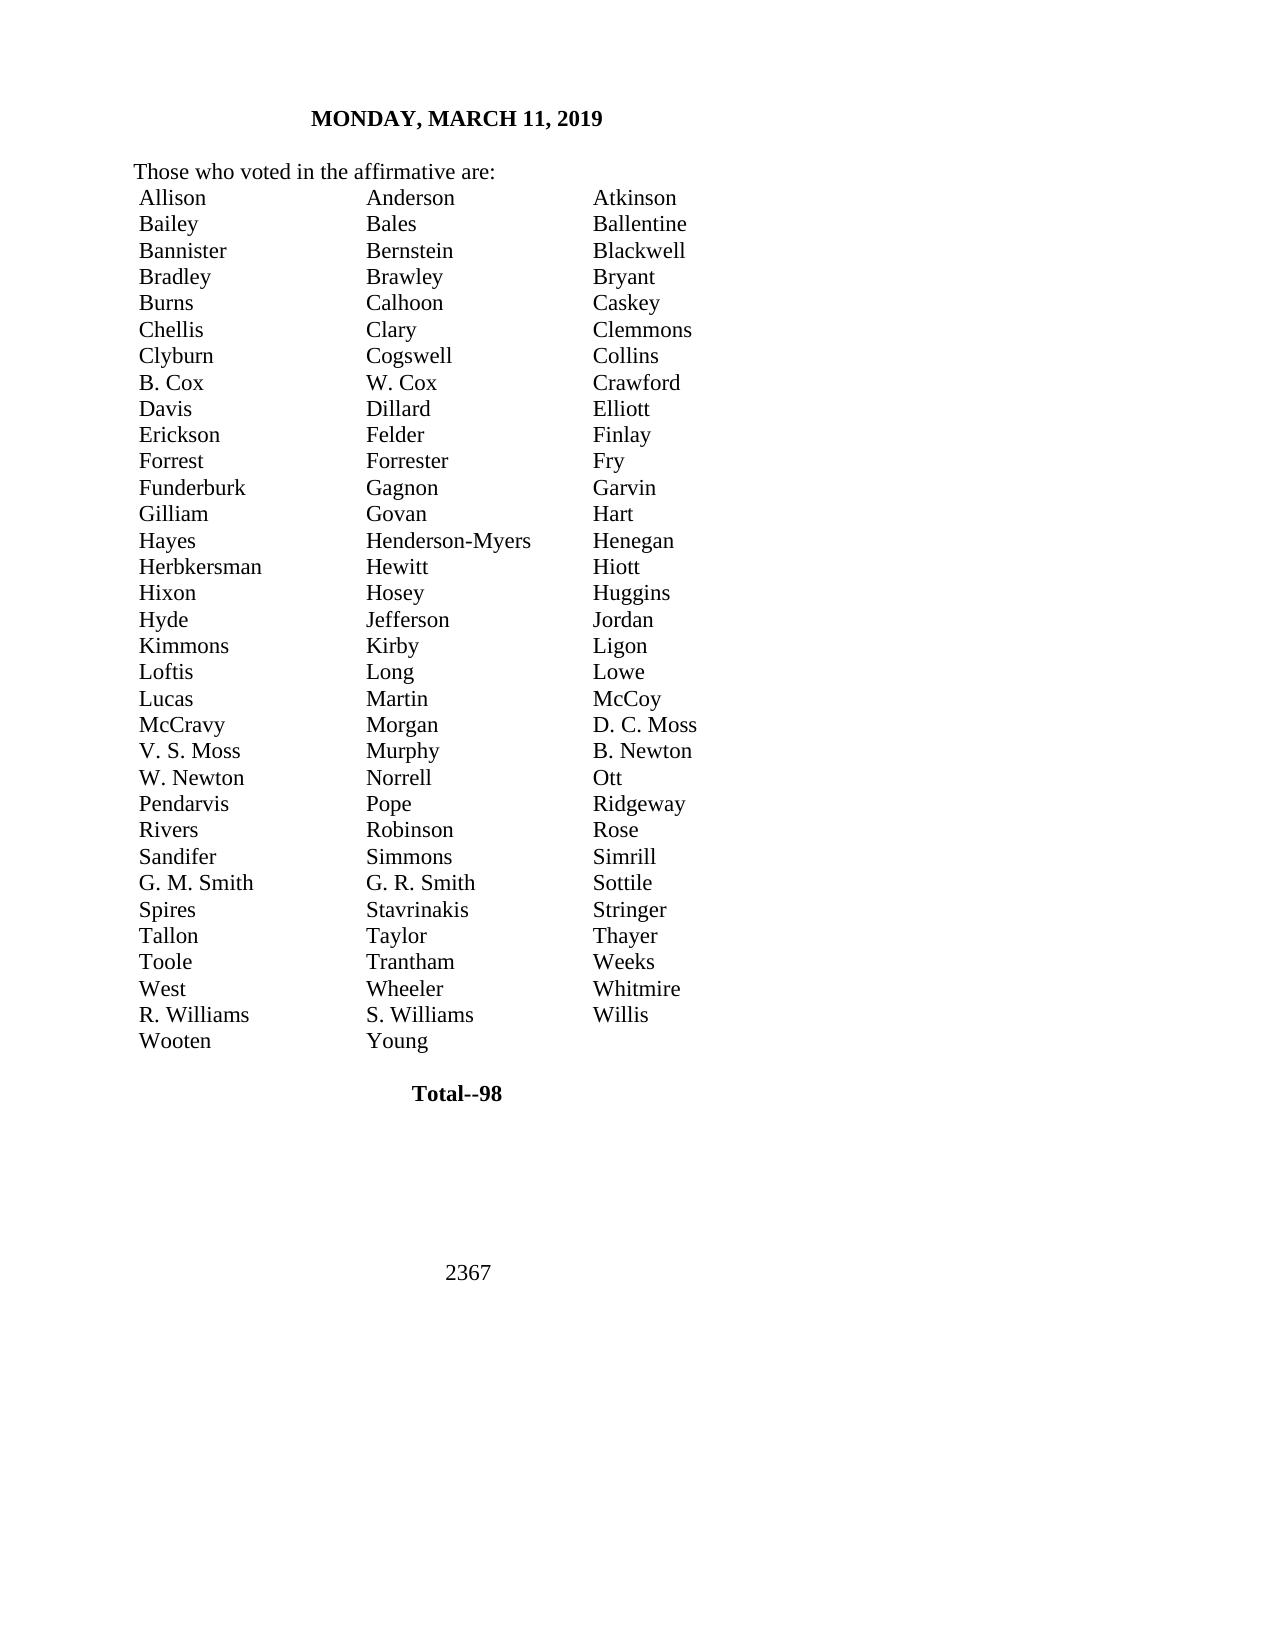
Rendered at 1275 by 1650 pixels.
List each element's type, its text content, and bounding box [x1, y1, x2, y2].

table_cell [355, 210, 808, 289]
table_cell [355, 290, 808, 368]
text Total--98 [127, 1080, 786, 1106]
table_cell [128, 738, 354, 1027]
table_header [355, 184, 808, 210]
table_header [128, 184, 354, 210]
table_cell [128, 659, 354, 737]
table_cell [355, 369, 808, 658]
text Those who voted in the affirmative are: [127, 158, 786, 184]
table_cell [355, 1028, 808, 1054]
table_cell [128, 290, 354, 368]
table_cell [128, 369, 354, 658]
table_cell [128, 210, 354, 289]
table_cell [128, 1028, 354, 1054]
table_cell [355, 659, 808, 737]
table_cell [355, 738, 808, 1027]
